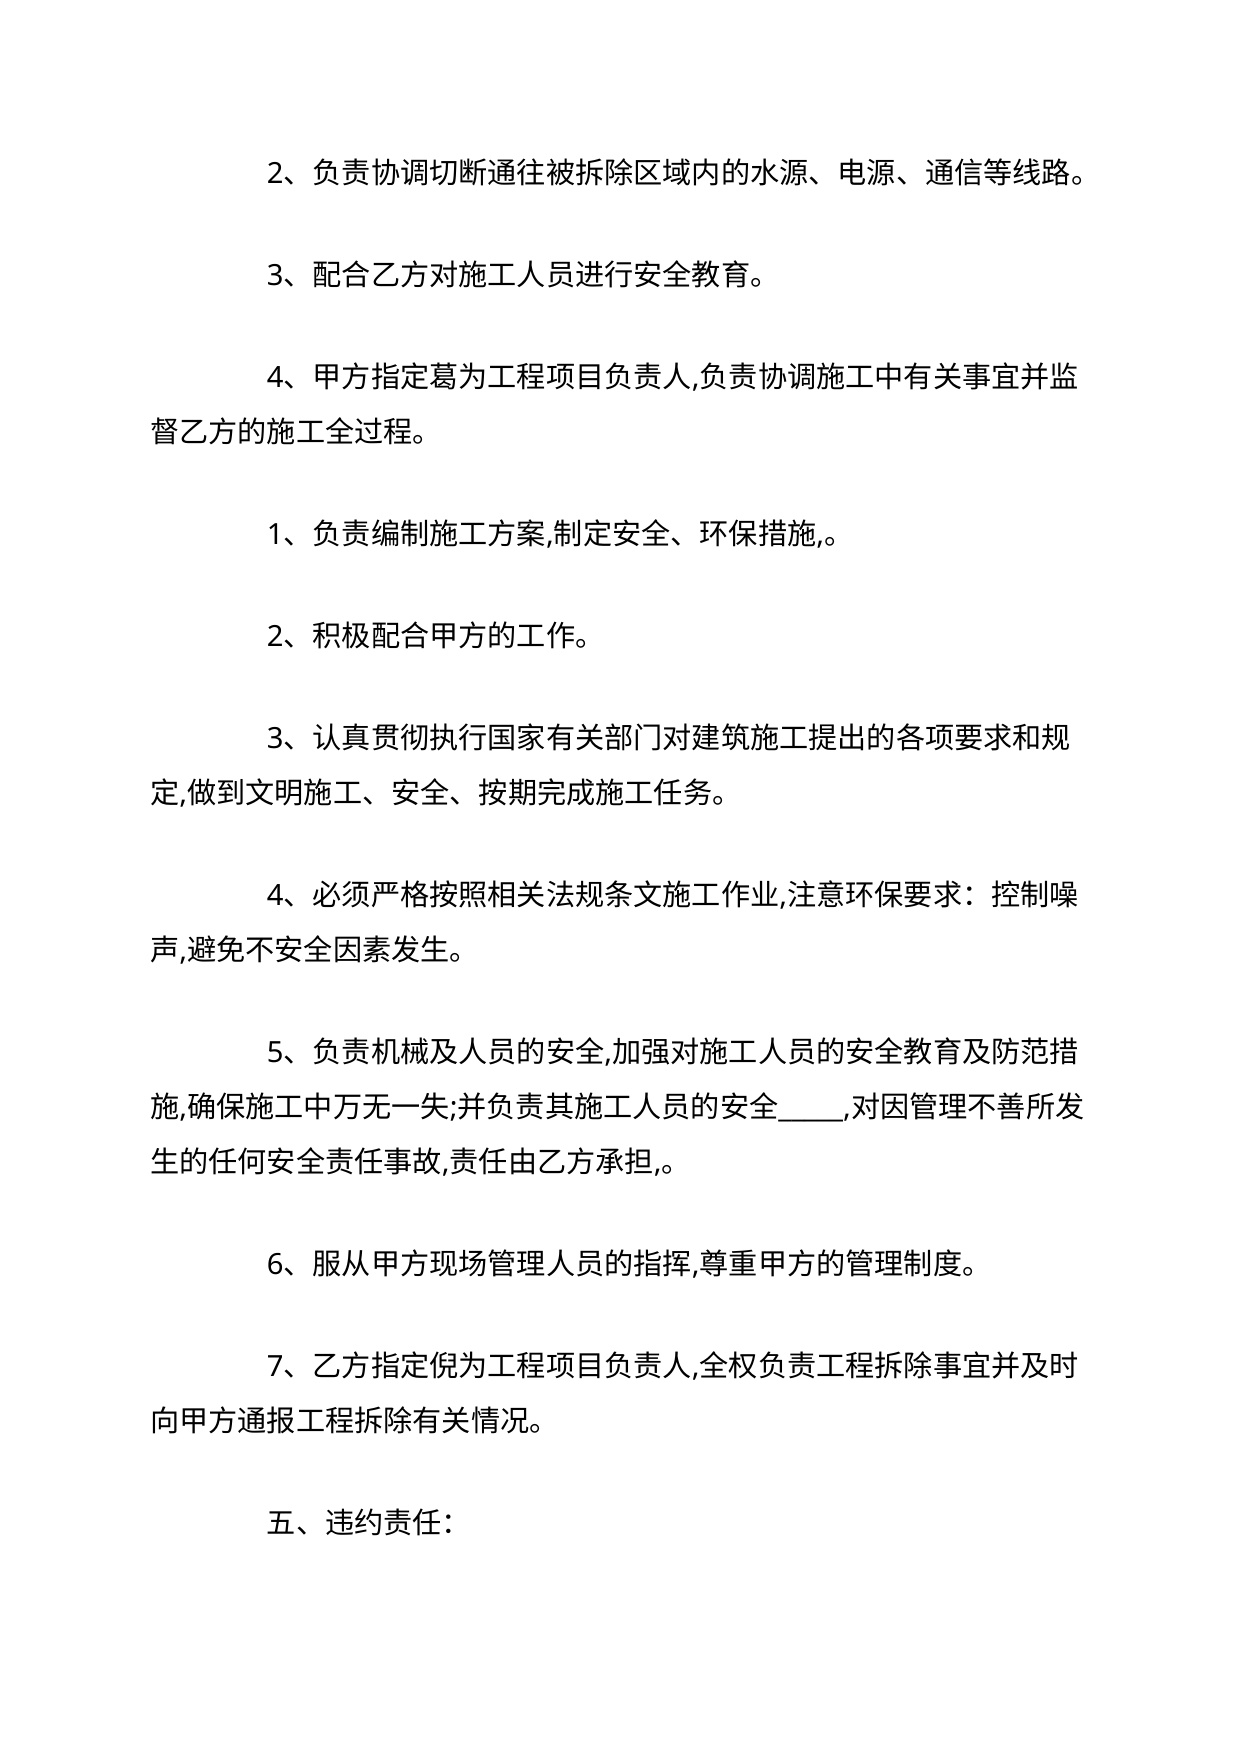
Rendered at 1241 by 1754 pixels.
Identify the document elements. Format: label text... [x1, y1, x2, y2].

text 2、积极配合甲方的工作。 [150, 613, 1090, 655]
text 2、负责协调切断通往被拆除区域内的水源、电源、通信等线路。 [150, 150, 1090, 192]
text 3、配合乙方对施工人员进行安全教育。 [150, 252, 1090, 294]
text 7、乙方指定倪为工程项目负责人,全权负责工程拆除事宜并及时向甲方通报工程拆除有关情况。 [150, 1343, 1090, 1440]
text 5、负责机械及人员的安全,加强对施工人员的安全教育及防范措施,确保施工中万无一失;并负责其施工人员的安全_____,对因管理不善所发生的任何安全责任事故,责任由乙方承担,。 [150, 1029, 1090, 1181]
text 4、必须严格按照相关法规条文施工作业,注意环保要求：控制噪声,避免不安全因素发生。 [150, 872, 1090, 969]
text 3、认真贯彻执行国家有关部门对建筑施工提出的各项要求和规定,做到文明施工、安全、按期完成施工任务。 [150, 715, 1090, 812]
text 1、负责编制施工方案,制定安全、环保措施,。 [150, 511, 1090, 553]
text 4、甲方指定葛为工程项目负责人,负责协调施工中有关事宜并监督乙方的施工全过程。 [150, 354, 1090, 451]
text 五、违约责任： [150, 1499, 1090, 1542]
text 6、服从甲方现场管理人员的指挥,尊重甲方的管理制度。 [150, 1241, 1090, 1283]
